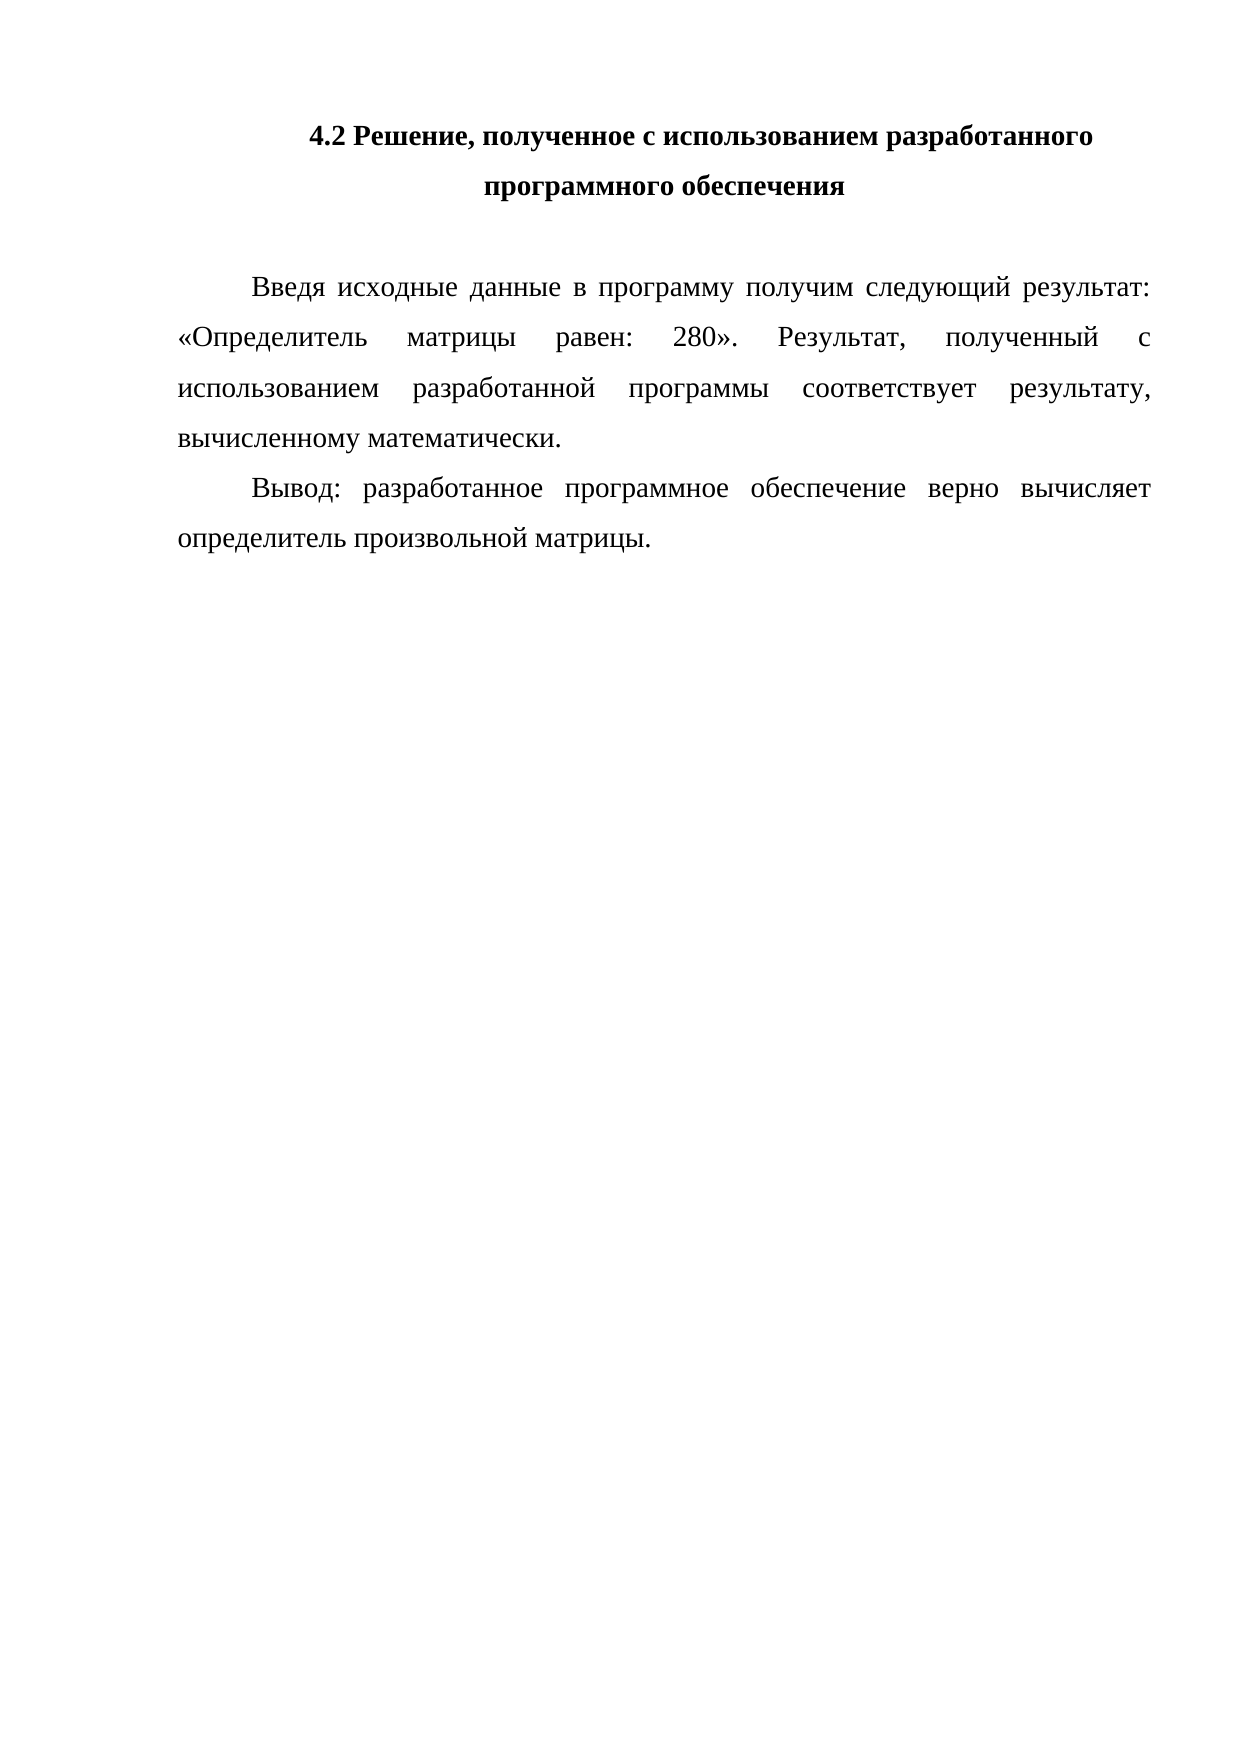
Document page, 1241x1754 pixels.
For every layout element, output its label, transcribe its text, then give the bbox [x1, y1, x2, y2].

text Вывод: разработанное программное обеспечение верно вычисляет определитель произвольной матрицы. [177, 470, 1152, 554]
text 4.2 Решение, полученное с использованием разработанного программного обеспечения [177, 118, 1152, 202]
text Введя исходные данные в программу получим следующий результат: «Определитель матрицы равен: 280». Результат, полученный с использованием разработанной программы соответствует результату, вычисленному математически. [177, 269, 1152, 453]
